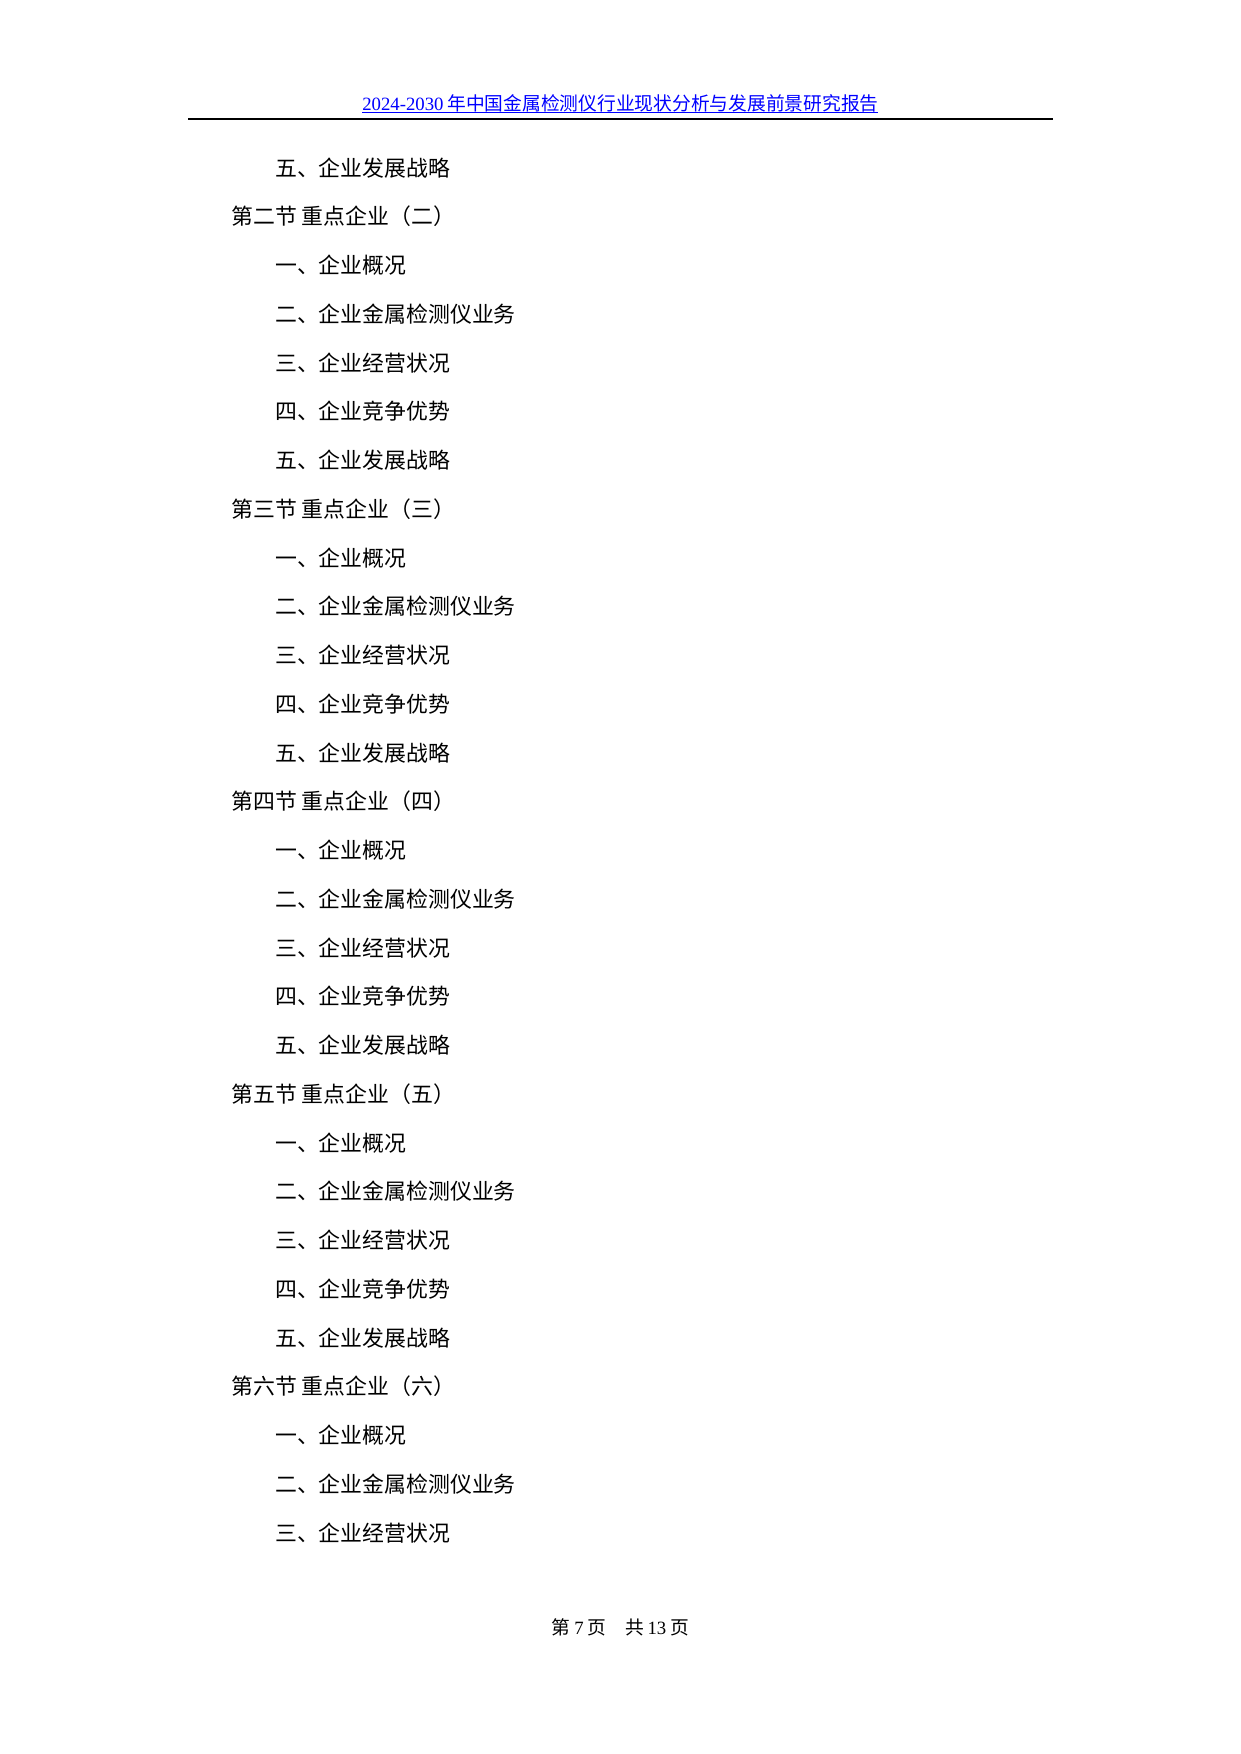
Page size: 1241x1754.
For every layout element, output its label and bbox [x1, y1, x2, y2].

text [187, 150, 1053, 1548]
